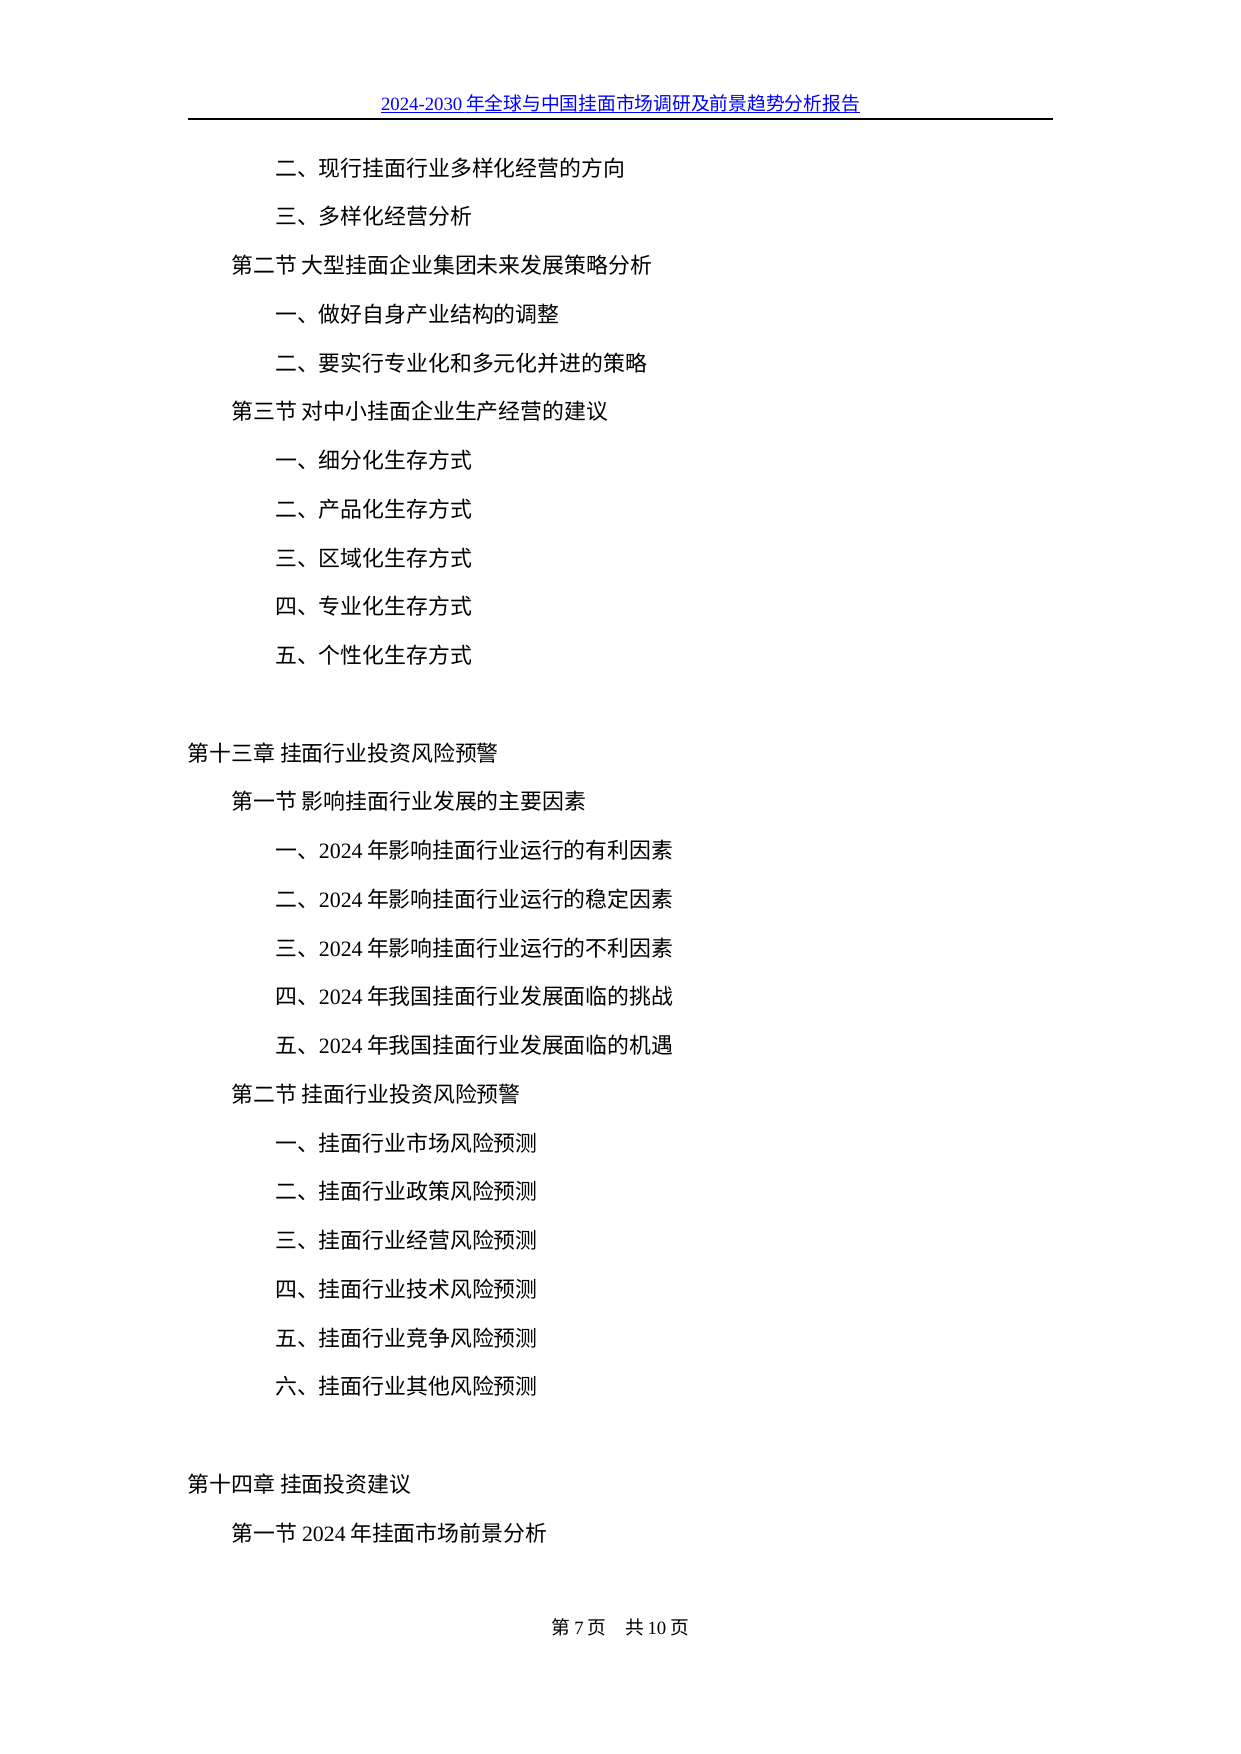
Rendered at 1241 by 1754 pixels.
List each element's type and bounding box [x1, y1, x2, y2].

text [187, 150, 1053, 1548]
